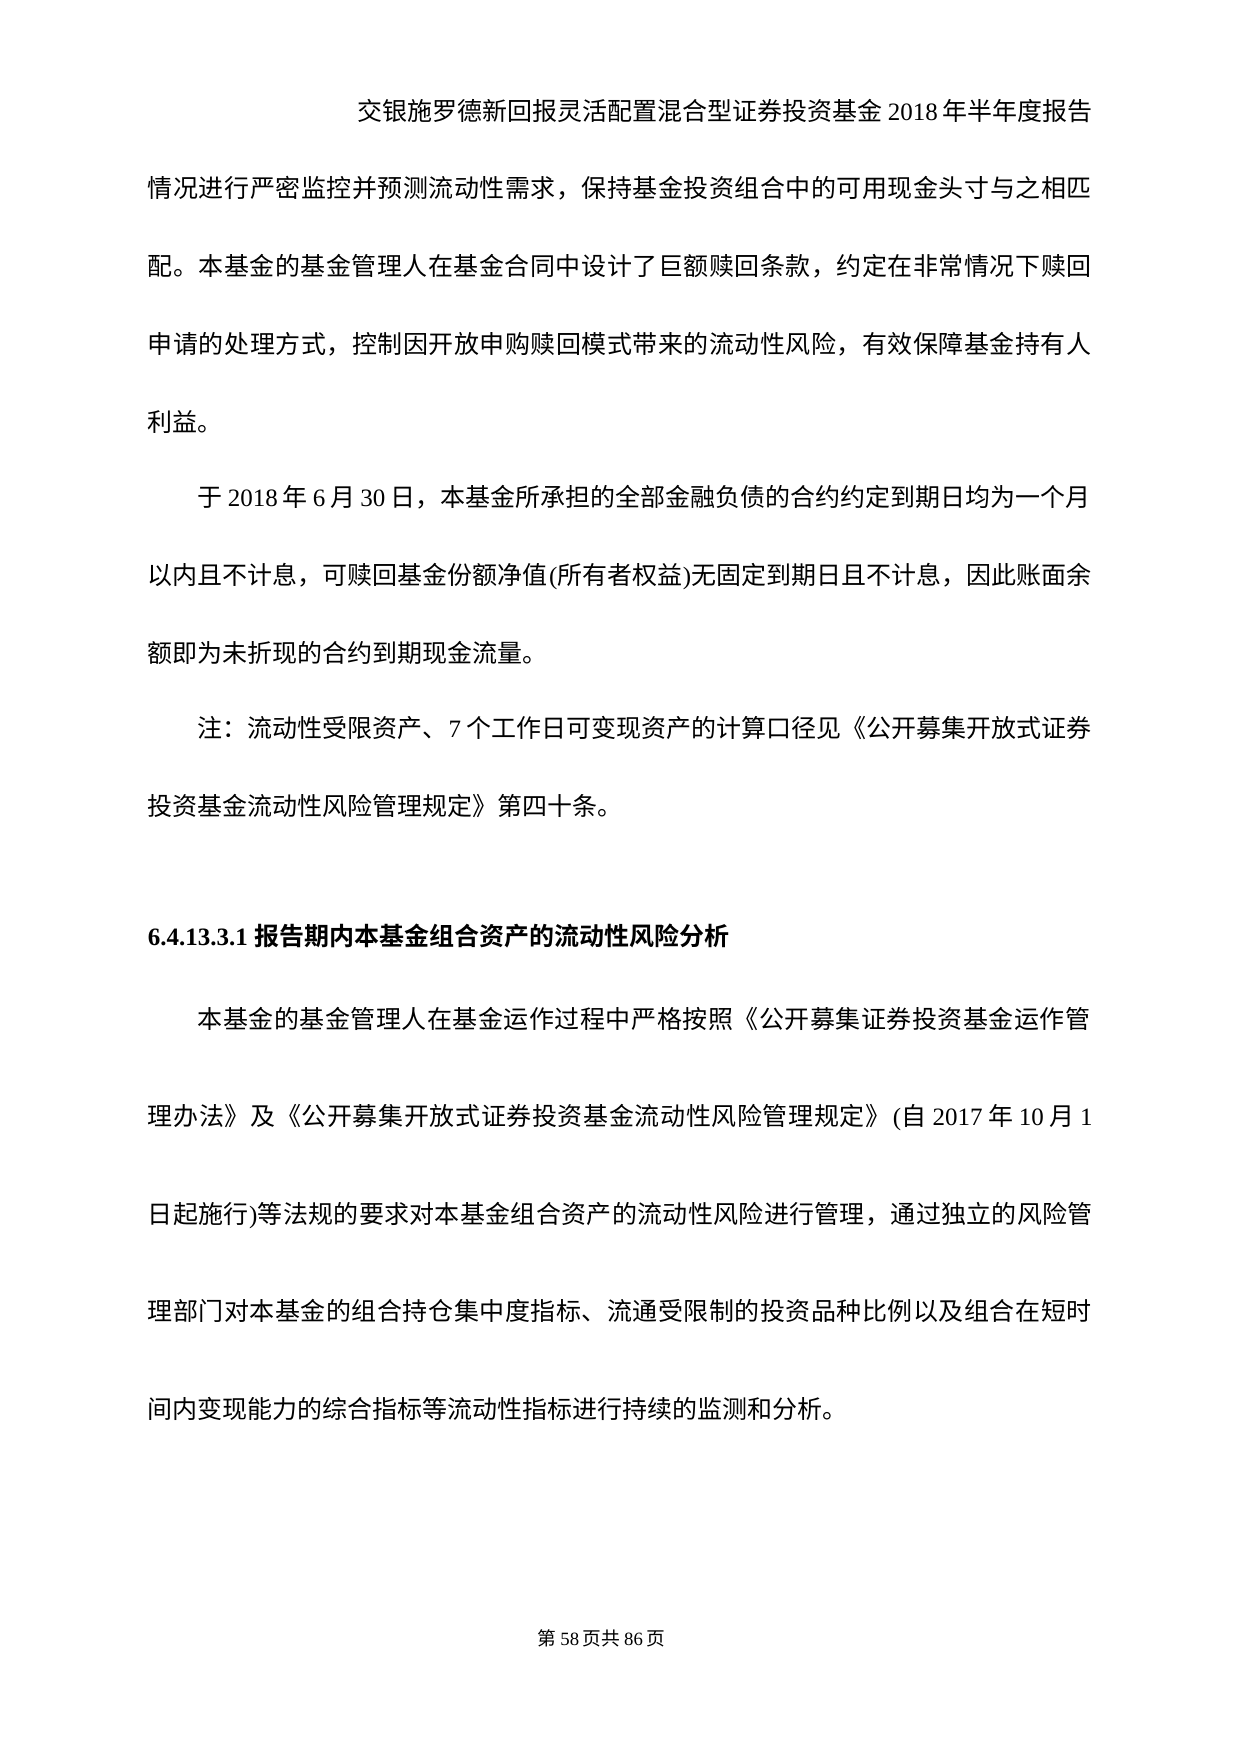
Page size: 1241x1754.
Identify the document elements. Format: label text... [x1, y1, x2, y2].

text 于2018年6月30日，本基金所承担的全部金融负债的合约约定到期日均为一个月以内且不计息，可赎回基金份额净值(所有者权益)无固定到期日且不计息，因此账面余额即为未折现的合约到期现金流量。 [148, 463, 1092, 684]
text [148, 154, 1092, 453]
text 注：流动性受限资产、7个工作日可变现资产的计算口径见《公开募集开放式证券投资基金流动性风险管理规定》第四十条。 [148, 694, 1092, 837]
text 本基金的基金管理人在基金运作过程中严格按照《公开募集证券投资基金运作管理办法》及《公开募集开放式证券投资基金流动性风险管理规定》(自2017年10月1日起施行)等法规的要求对本基金组合资产的流动性风险进行管理，通过独立的风险管理部门对本基金的组合持仓集中度指标、流通受限制的投资品种比例以及组合在短时间内变现能力的综合指标等流动性指标进行持续的监测和分析。 [148, 985, 1092, 1440]
text 6.4.13.3.1 报告期内本基金组合资产的流动性风险分析 [148, 902, 1092, 967]
